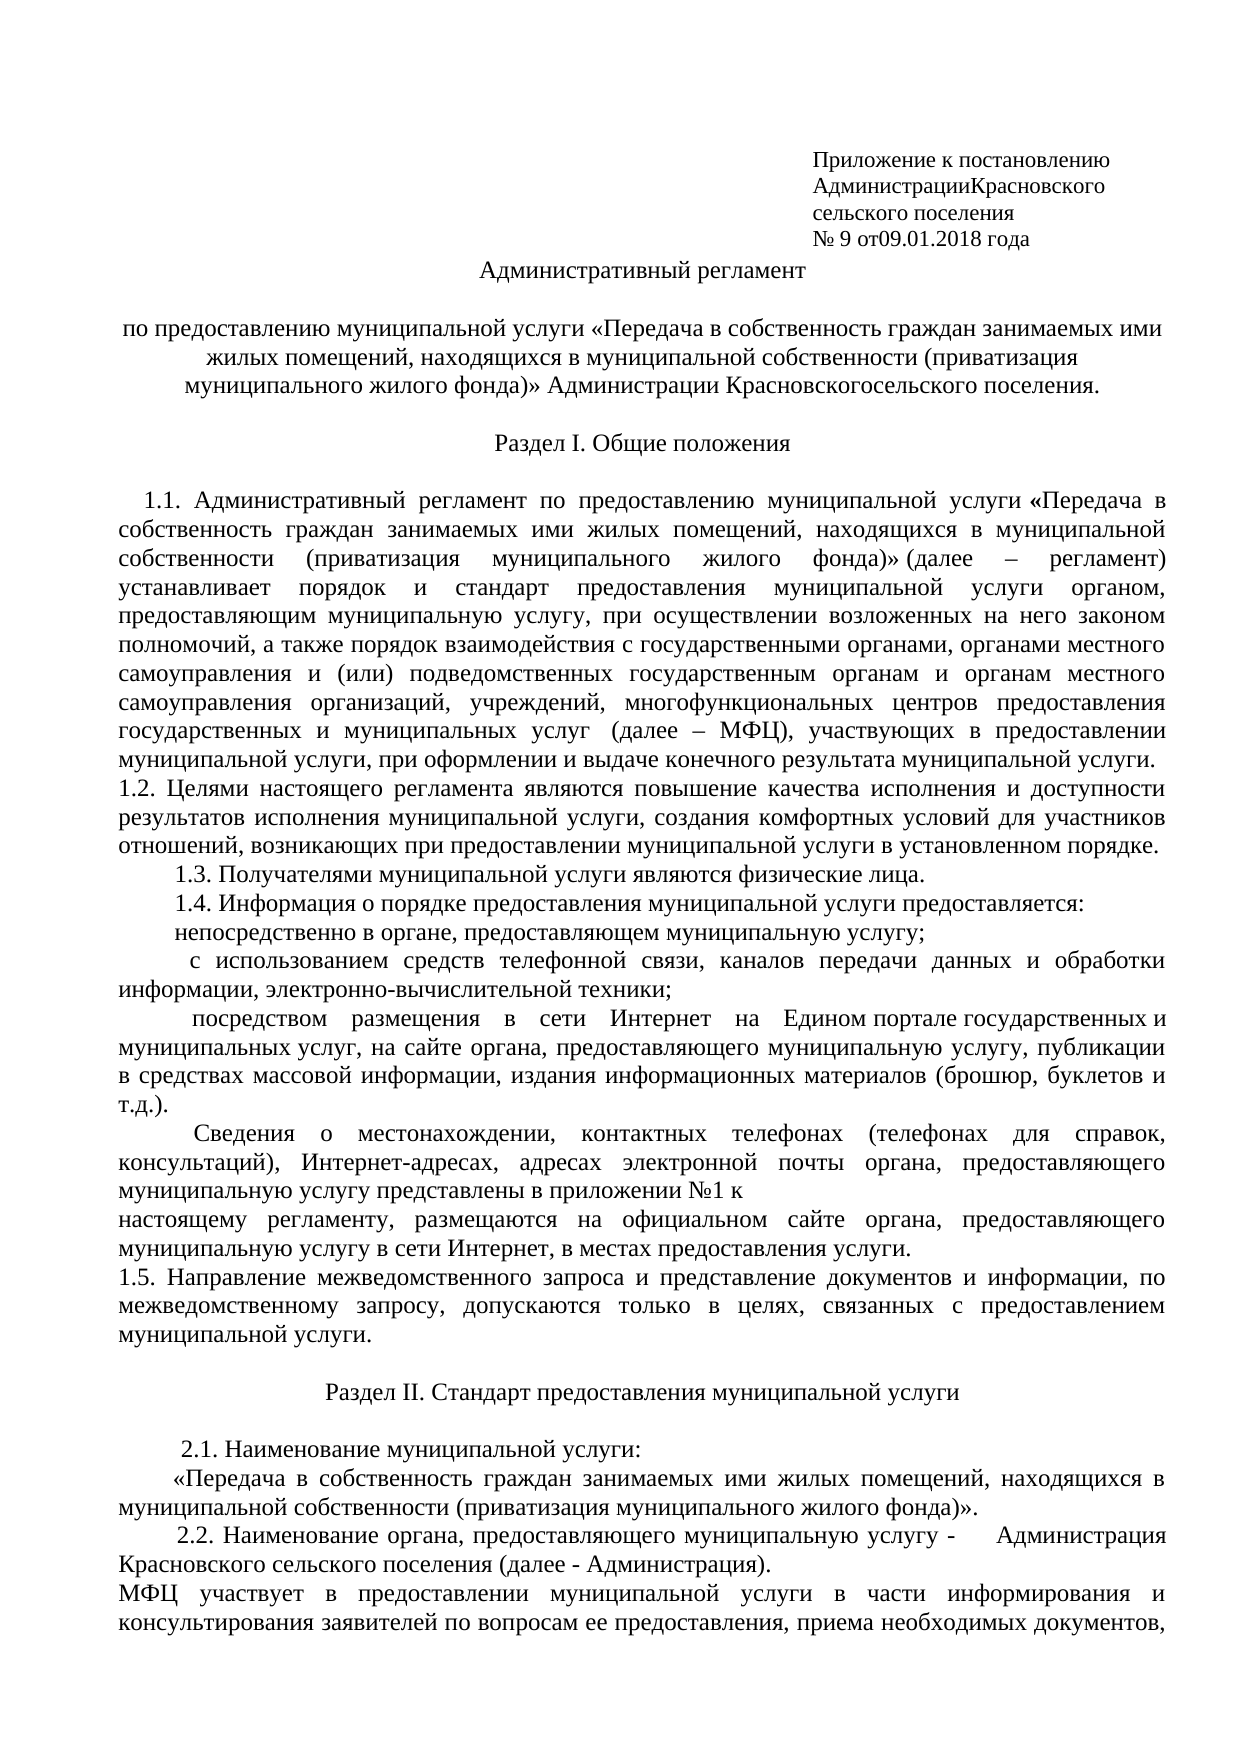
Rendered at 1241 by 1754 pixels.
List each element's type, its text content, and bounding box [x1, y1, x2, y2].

text по предоставлению муниципальной услуги «Передача в собственность граждан занимаемых ими жилых помещений, находящихся в муниципальной собственности (приватизация муниципального жилого фонда)» Администрации Красновскогосельского поселения. [118, 313, 1166, 399]
text сельского поселения [812, 199, 1166, 225]
text «Передача в собственность граждан занимаемых ими жилых помещений, находящихся в муниципальной собственности (приватизация муниципального жилого фонда)». [118, 1463, 1166, 1520]
text Административный регламент [118, 255, 1166, 284]
text 1.3. Получателями муниципальной услуги являются физические лица. [118, 859, 1166, 888]
text АдминистрацииКрасновского [812, 172, 1166, 199]
text 2.2. Наименование органа, предоставляющего муниципальную услугу - Администрация Красновского сельского поселения (далее - Администрация). [118, 1520, 1166, 1578]
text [118, 1578, 1166, 1635]
text с использованием средств телефонной связи, каналов передачи данных и обработки информации, электронно-вычислительной техники; [118, 945, 1166, 1003]
text 1.1. Административный регламент по предоставлению муниципальной услуги «Передача в собственность граждан занимаемых ими жилых помещений, находящихся в муниципальной собственности (приватизация муниципального жилого фонда)» (далее – регламент) устанавливает порядок и стандарт предоставления муниципальной услуги органом, предоставляющим муниципальную услугу, при осуществлении возложенных на него законом полномочий, а также порядок взаимодействия с государственными органами, органами местного самоуправления и (или) подведомственных государственным органам и органам местного самоуправления организаций, учреждений, многофункциональных центров предоставления государственных и муниципальных услуг (далее – МФЦ), участвующих в предоставлении муниципальной услуги, при оформлении и выдаче конечного результата муниципальной услуги. [118, 485, 1166, 773]
text Раздел II. Стандарт предоставления муниципальной услуги [118, 1377, 1166, 1405]
text 1.5. Направление межведомственного запроса и представление документов и информации, по межведомственному запросу, допускаются только в целях, связанных с предоставлением муниципальной услуги. [118, 1262, 1166, 1348]
text Раздел I. Общие положения [118, 428, 1166, 457]
text Сведения о местонахождении, контактных телефонах (телефонах для справок, консультаций), Интернет-адресах, адресах электронной почты органа, предоставляющего муниципальную услугу представлены в приложении №1 к [118, 1118, 1166, 1204]
text посредством размещения в сети Интернет на Едином портале государственных и муниципальных услуг, на сайте органа, предоставляющего муниципальную услугу, публикации в средствах массовой информации, издания информационных материалов (брошюр, буклетов и т.д.). [118, 1003, 1166, 1118]
text Приложение к постановлению [812, 146, 1166, 172]
text 1.2. Целями настоящего регламента являются повышение качества исполнения и доступности результатов исполнения муниципальной услуги, создания комфортных условий для участников отношений, возникающих при предоставлении муниципальной услуги в установленном порядке. [118, 773, 1166, 859]
text непосредственно в органе, предоставляющем муниципальную услугу; [118, 917, 1166, 945]
text настоящему регламенту, размещаются на официальном сайте органа, предоставляющего муниципальную услугу в сети Интернет, в местах предоставления услуги. [118, 1204, 1166, 1262]
text 2.1. Наименование муниципальной услуги: [118, 1434, 1166, 1463]
text № 9 от09.01.2018 года [812, 225, 1166, 252]
text 1.4. Информация о порядке предоставления муниципальной услуги предоставляется: [118, 888, 1166, 917]
